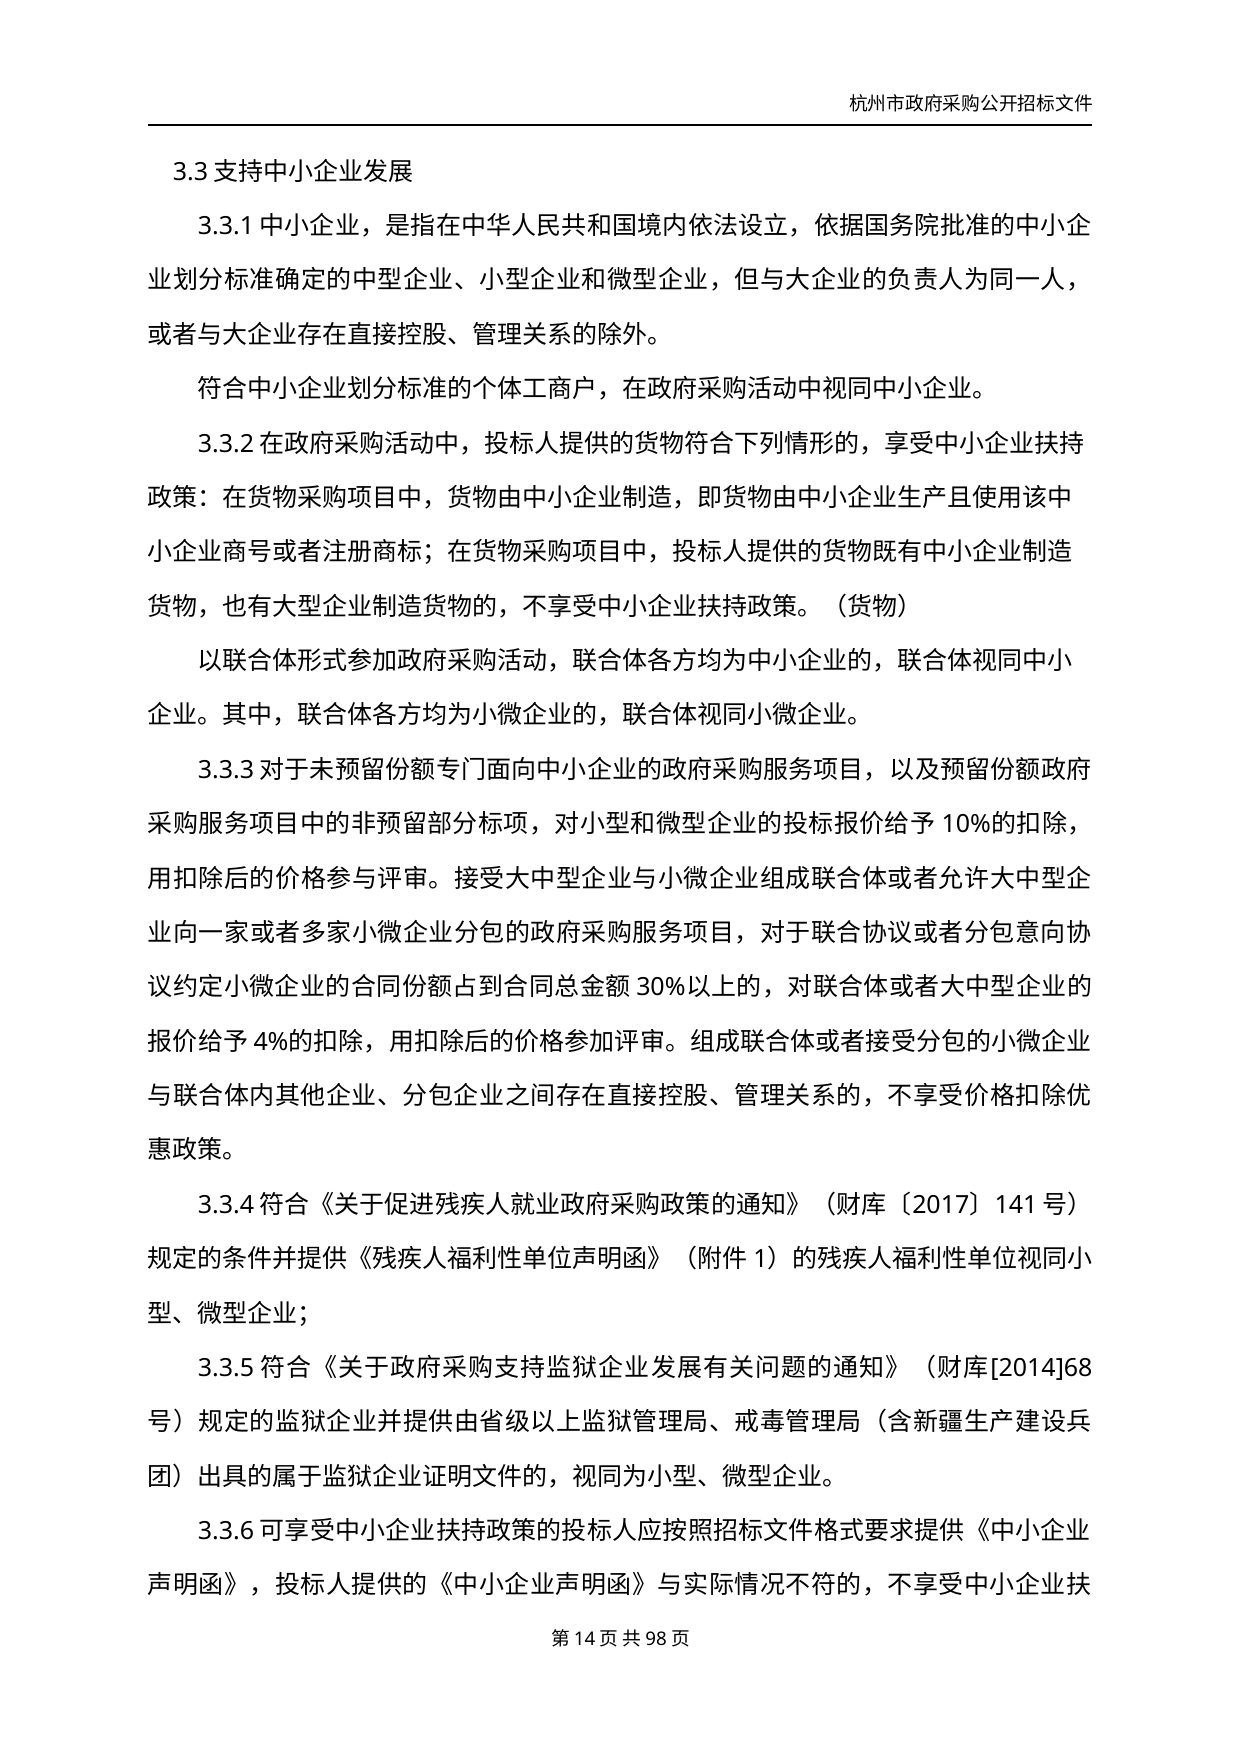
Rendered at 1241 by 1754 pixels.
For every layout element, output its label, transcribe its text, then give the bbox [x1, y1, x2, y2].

text 3.3.3对于未预留份额专门面向中小企业的政府采购服务项目，以及预留份额政府采购服务项目中的非预留部分标项，对小型和微型企业的投标报价给予10%的扣除，用扣除后的价格参与评审。接受大中型企业与小微企业组成联合体或者允许大中型企业向一家或者多家小微企业分包的政府采购服务项目，对于联合协议或者分包意向协议约定小微企业的合同份额占到合同总金额30%以上的，对联合体或者大中型企业的报价给予4%的扣除，用扣除后的价格参加评审。组成联合体或者接受分包的小微企业与联合体内其他企业、分包企业之间存在直接控股、管理关系的，不享受价格扣除优惠政策。 [148, 749, 1092, 1166]
text 3.3支持中小企业发展 [148, 151, 1092, 187]
text 3.3.1中小企业，是指在中华人民共和国境内依法设立，依据国务院批准的中小企业划分标准确定的中型企业、小型企业和微型企业，但与大企业的负责人为同一人，或者与大企业存在直接控股、管理关系的除外。 [148, 206, 1092, 351]
text 3.3.5符合《关于政府采购支持监狱企业发展有关问题的通知》（财库[2014]68号）规定的监狱企业并提供由省级以上监狱管理局、戒毒管理局（含新疆生产建设兵团）出具的属于监狱企业证明文件的，视同为小型、微型企业。 [148, 1347, 1092, 1492]
text 3.3.2在政府采购活动中，投标人提供的货物符合下列情形的，享受中小企业扶持政策：在货物采购项目中，货物由中小企业制造，即货物由中小企业生产且使用该中小企业商号或者注册商标；在货物采购项目中，投标人提供的货物既有中小企业制造货物，也有大型企业制造货物的，不享受中小企业扶持政策。（货物） [148, 423, 1092, 622]
text 以联合体形式参加政府采购活动，联合体各方均为中小企业的，联合体视同中小企业。其中，联合体各方均为小微企业的，联合体视同小微企业。 [148, 641, 1092, 731]
text 3.3.4符合《关于促进残疾人就业政府采购政策的通知》（财库〔2017〕141号）规定的条件并提供《残疾人福利性单位声明函》（附件1）的残疾人福利性单位视同小型、微型企业； [148, 1184, 1092, 1329]
text 符合中小企业划分标准的个体工商户，在政府采购活动中视同中小企业。 [148, 369, 1092, 405]
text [148, 1511, 1092, 1601]
